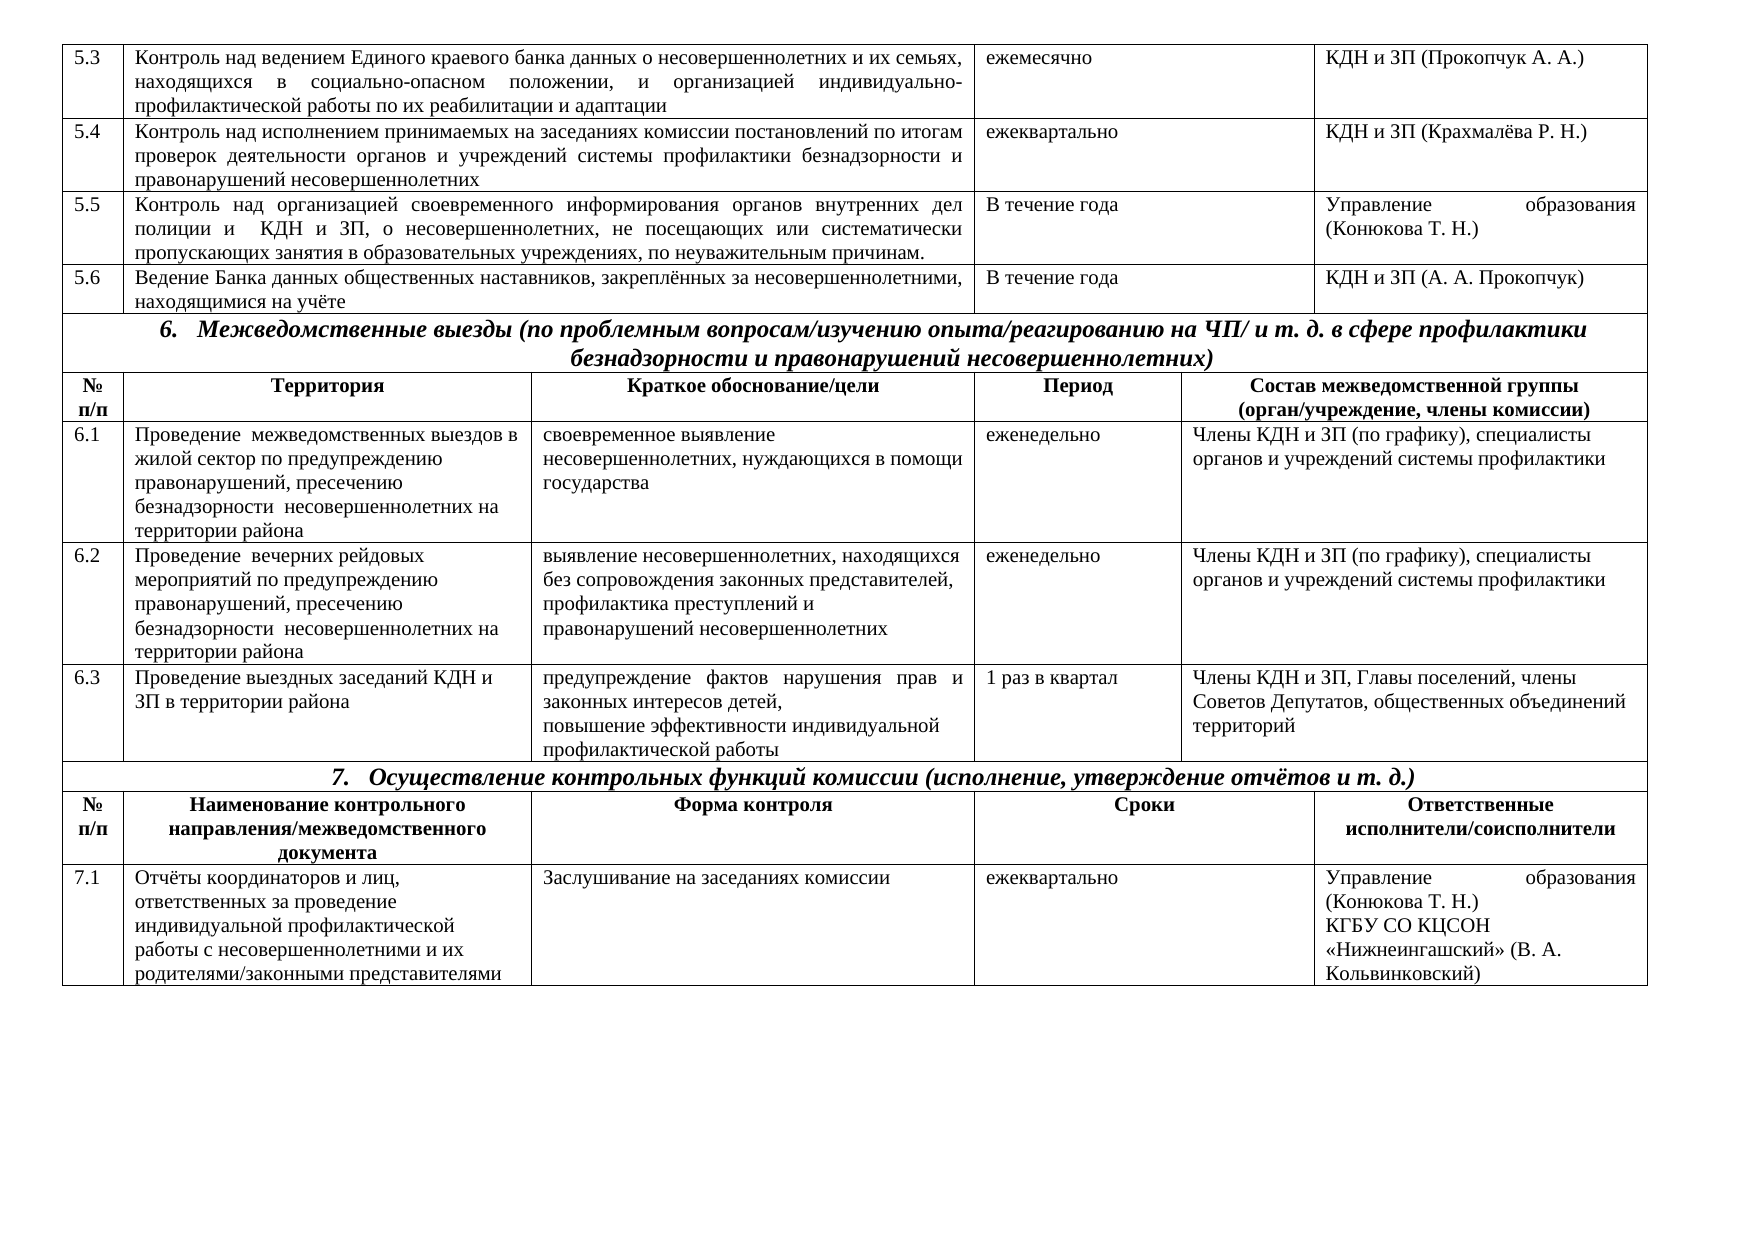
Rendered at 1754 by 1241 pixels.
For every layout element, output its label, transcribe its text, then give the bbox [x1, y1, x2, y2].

table_cell 6.3 [63, 665, 123, 761]
table_cell своевременное выявление несовершеннолетних, нуждающихся в помощи государства [532, 422, 974, 542]
table_cell Члены КДН и ЗП, Главы поселений, члены Советов Депутатов, общественных объединений территорий [1182, 665, 1647, 761]
table_cell выявление несовершеннолетних, находящихся без сопровождения законных представителей, профилактика преступлений и правонарушений несовершеннолетних [532, 543, 974, 663]
table_cell Контроль над ведением Единого краевого банка данных о несовершеннолетних и их семьях, находящихся в социально-опасном положении, и организацией индивидуально-профилактической работы по их реабилитации и адаптации [124, 45, 974, 117]
table_cell Управление образования (Конюкова Т. Н.) [1315, 192, 1647, 264]
table_cell КДН и ЗП (А. А. Прокопчук) [1315, 265, 1647, 313]
table_cell Территория [124, 373, 531, 421]
table_cell В течение года [975, 192, 1314, 264]
table_cell Проведение вечерних рейдовых мероприятий по предупреждению правонарушений, пресечению безнадзорности несовершеннолетних на территории района [124, 543, 531, 663]
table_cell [1315, 45, 1647, 117]
table_cell № п/п [63, 792, 123, 864]
table_cell Отчёты координаторов и лиц, ответственных за проведение индивидуальной профилактической работы с несовершеннолетними и их родителями/законными представителями [124, 865, 531, 985]
table_cell Сроки [975, 792, 1314, 864]
table_cell еженедельно [975, 422, 1181, 542]
table_cell Контроль над исполнением принимаемых на заседаниях комиссии постановлений по итогам проверок деятельности органов и учреждений системы профилактики безнадзорности и правонарушений несовершеннолетних [124, 119, 974, 191]
table_cell № п/п [63, 373, 123, 421]
table_cell ежеквартально [975, 119, 1314, 191]
table_cell Проведение выездных заседаний КДН и ЗП в территории района [124, 665, 531, 761]
table_cell 5.4 [63, 119, 123, 191]
table_cell Проведение межведомственных выездов в жилой сектор по предупреждению правонарушений, пресечению безнадзорности несовершеннолетних на территории района [124, 422, 531, 542]
table_cell Форма контроля [532, 792, 974, 864]
table_cell КДН и ЗП (Крахмалёва Р. Н.) [1315, 119, 1647, 191]
table_cell еженедельно [975, 543, 1181, 663]
table_cell Управление образования (Конюкова Т. Н.) КГБУ СО КЦСОН «Нижнеингашский» (В. А. Кольвинковский) [1315, 865, 1647, 985]
table_cell Период [975, 373, 1181, 421]
table_cell ежеквартально [975, 865, 1314, 985]
table_cell Члены КДН и ЗП (по графику), специалисты органов и учреждений системы профилактики [1182, 422, 1647, 542]
table_cell 1 раз в квартал [975, 665, 1181, 761]
table_cell Межведомственные выезды (по проблемным вопросам/изучению опыта/реагированию на ЧП/ и т. д. в сфере профилактики безнадзорности и правонарушений несовершеннолетних) [63, 314, 1647, 372]
table_cell 7.1 [63, 865, 123, 985]
table_cell В течение года [975, 265, 1314, 313]
table_cell 6.1 [63, 422, 123, 542]
table_cell Ответственные исполнители/соисполнители [1315, 792, 1647, 864]
table_cell Осуществление контрольных функций комиссии (исполнение, утверждение отчётов и т. д.) [63, 762, 1647, 791]
table_cell 5.5 [63, 192, 123, 264]
table_cell Члены КДН и ЗП (по графику), специалисты органов и учреждений системы профилактики [1182, 543, 1647, 663]
table_cell предупреждение фактов нарушения прав и законных интересов детей, повышение эффективности индивидуальной профилактической работы [532, 665, 974, 761]
table_cell Заслушивание на заседаниях комиссии [532, 865, 974, 985]
table_cell Контроль над организацией своевременного информирования органов внутренних дел полиции и КДН и ЗП, о несовершеннолетних, не посещающих или систематически пропускающих занятия в образовательных учреждениях, по неуважительным причинам. [124, 192, 974, 264]
table_cell Состав межведомственной группы (орган/учреждение, члены комиссии) [1182, 373, 1647, 421]
table_cell Краткое обоснование/цели [532, 373, 974, 421]
table_cell 6.2 [63, 543, 123, 663]
table_cell 5.6 [63, 265, 123, 313]
table_cell Ведение Банка данных общественных наставников, закреплённых за несовершеннолетними, находящимися на учёте [124, 265, 974, 313]
table_cell ежемесячно [975, 45, 1314, 117]
table_cell 5.3 [63, 45, 123, 117]
table_cell Наименование контрольного направления/межведомственного документа [124, 792, 531, 864]
